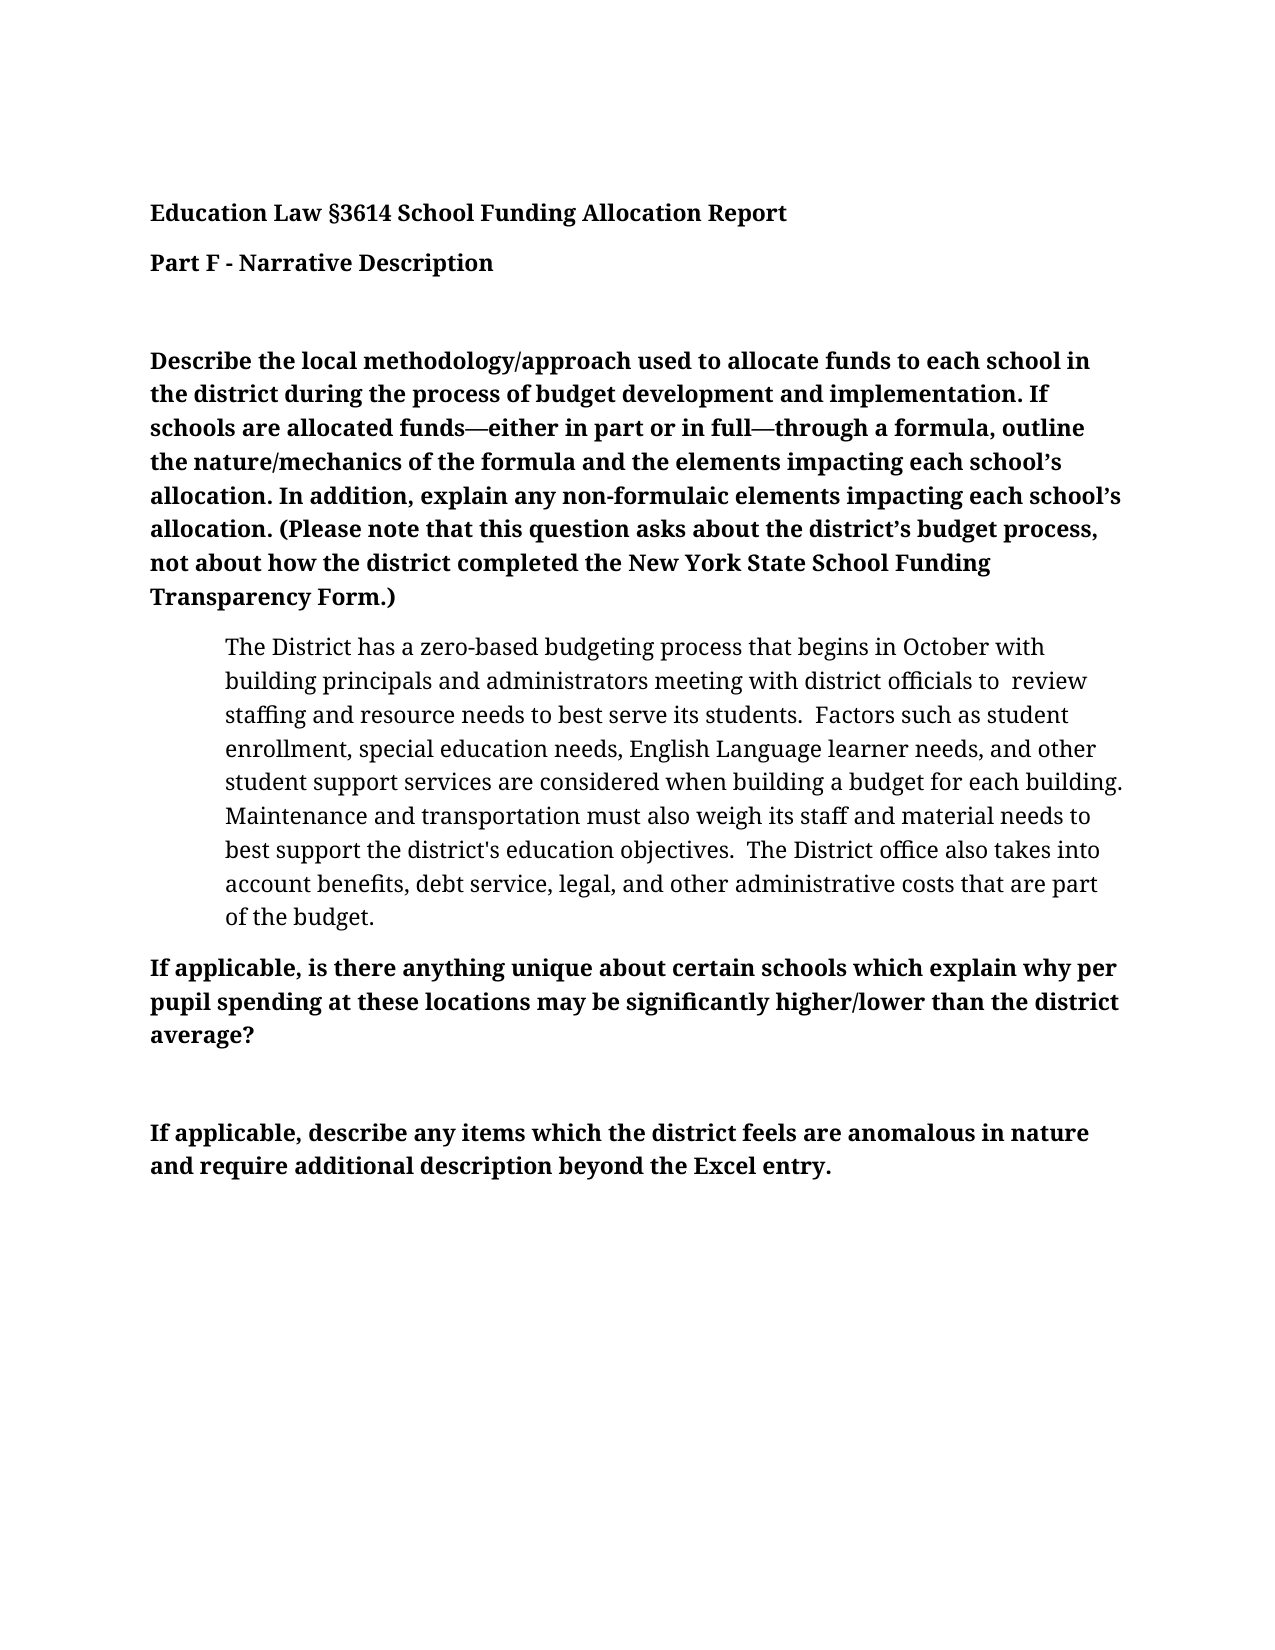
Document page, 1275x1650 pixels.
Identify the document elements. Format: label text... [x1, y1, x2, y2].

list If applicable, describe any items which the district feels are anomalous in nature and require additional description beyond the Excel entry. [150, 1116, 1125, 1181]
list If applicable, is there anything unique about certain schools which explain why per pupil spending at these locations may be significantly higher/lower than the district average? [150, 952, 1125, 1050]
text The District has a zero-based budgeting process that begins in October with building principals and administrators meeting with district officials to review staffing and resource needs to best serve its students. Factors such as student enrollment, special education needs, English Language learner needs, and other student support services are considered when building a budget for each building. Maintenance and transportation must also weigh its staff and material needs to best support the district's education objectives. The District office also takes into account benefits, debt service, legal, and other administrative costs that are part of the budget. [225, 631, 1125, 932]
text Education Law §3614 School Funding Allocation Report [150, 197, 1125, 228]
list Describe the local methodology/approach used to allocate funds to each school in the district during the process of budget development and implementation. If schools are allocated funds—either in part or in full—through a formula, outline the nature/mechanics of the formula and the elements impacting each school’s allocation. In addition, explain any non-formulaic elements impacting each school’s allocation. (Please note that this question asks about the district’s budget process, not about how the district completed the New York State School Funding Transparency Form.) [150, 344, 1125, 612]
text Part F - Narrative Description [150, 247, 1125, 278]
